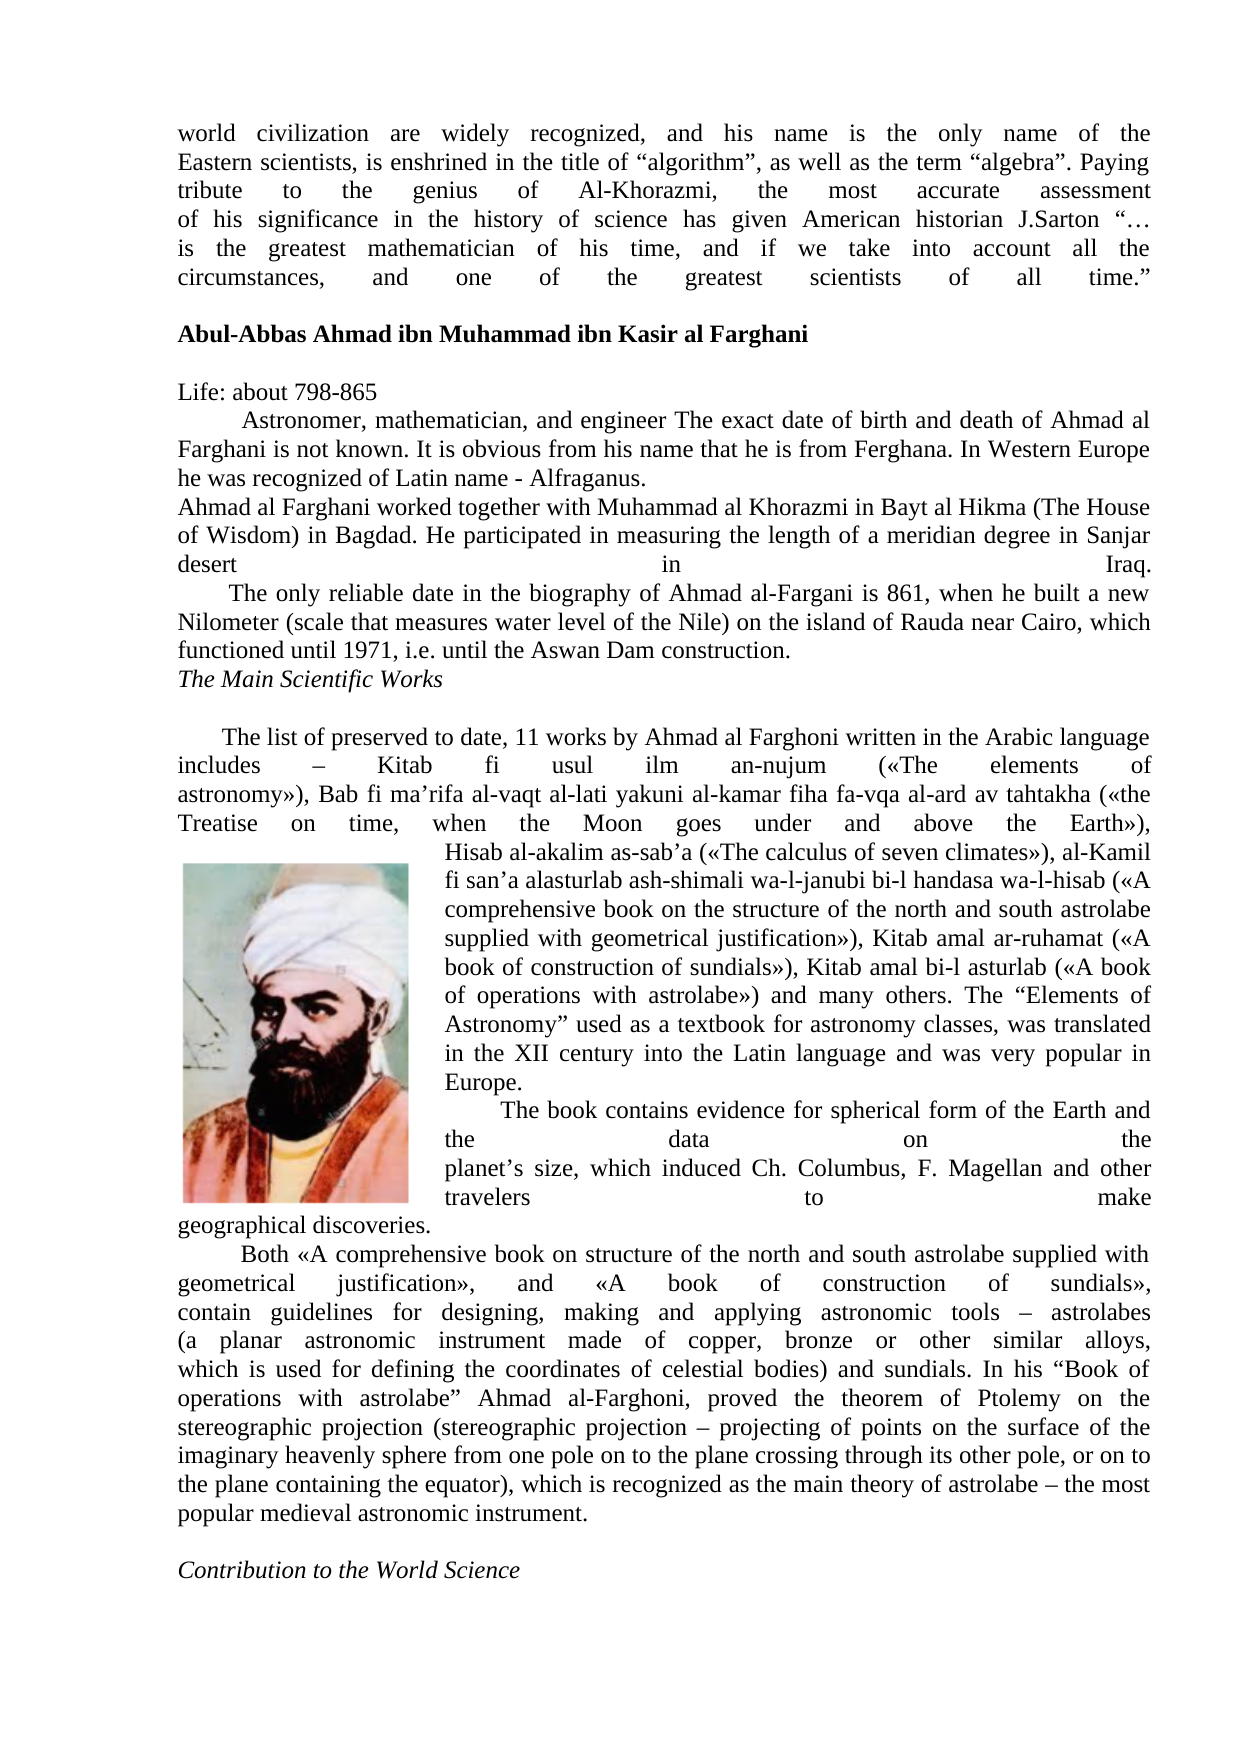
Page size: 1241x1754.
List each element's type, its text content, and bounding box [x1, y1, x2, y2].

text The Main Scientific Works [177, 664, 1152, 693]
text Contribution to the World Science [177, 1527, 1152, 1584]
text Life: about 798-865 [177, 348, 1152, 406]
text The list of preserved to date, 11 works by Ahmad al Farghoni written in the Arabic language includes – Kitab fi usul ilm an-nujum («The elements of astronomy»), Bab fi ma’rifa al-vaqt al-lati yakuni al-kamar fiha fa-vqa al-ard av tahtakha («the Treatise on time, when the Moon goes under and above the Earth»), Hisab al-akalim as-sab’a («The calculus of seven climates»), al-Kamil fi san’a alasturlab ash-shimali wa-l-janubi bi-l handasa wa-l-hisab («A comprehensive book on the structure of the north and south astrolabe supplied with geometrical justification»), Kitab amal ar-ruhamat («A book of construction of sundials»), Kitab amal bi-l asturlab («A book of operations with astrolabe») and many others. The “Elements of Astronomy” used as a textbook for astronomy classes, was translated in the XII century into the Latin language and was very popular in Europe. The book contains evidence for spherical form of the Earth and the data on the planet’s size, which induced Ch. Columbus, F. Magellan and other travelers to make geographical discoveries. [177, 693, 1152, 1239]
text Ahmad al Farghani worked together with Muhammad al Khorazmi in Bayt al Hikma (The House of Wisdom) in Bagdad. He participated in measuring the length of a meridian degree in Sanjar desert in Iraq. The only reliable date in the biography of Ahmad al-Fargani is 861, when he built a new Nilometer (scale that measures water level of the Nile) on the island of Rauda near Cairo, which functioned until 1971, i.e. until the Aswan Dam construction. [177, 492, 1152, 664]
text Abul-Abbas Ahmad ibn Muhammad ibn Kasir al Farghani [177, 319, 1152, 348]
text Astronomer, mathematician, and engineer The exact date of birth and death of Ahmad al Farghani is not known. It is obvious from his name that he is from Ferghana. In Western Europe he was recognized of Latin name - Alfraganus. [177, 406, 1152, 492]
text Both «A comprehensive book on structure of the north and south astrolabe supplied with geometrical justification», and «A book of construction of sundials», contain guidelines for designing, making and applying astronomic tools – astrolabes (a planar astronomic instrument made of copper, bronze or other similar alloys, which is used for defining the coordinates of celestial bodies) and sundials. In his “Book of operations with astrolabe” Ahmad al-Farghoni, proved the theorem of Ptolemy on the stereographic projection (stereographic projection – projecting of points on the surface of the imaginary heavenly sphere from one pole on to the plane crossing through its other pole, or on to the plane containing the equator), which is recognized as the main theory of astrolabe – the most popular medieval astronomic instrument. [177, 1239, 1152, 1527]
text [177, 118, 1152, 319]
picture [177, 862, 426, 1208]
